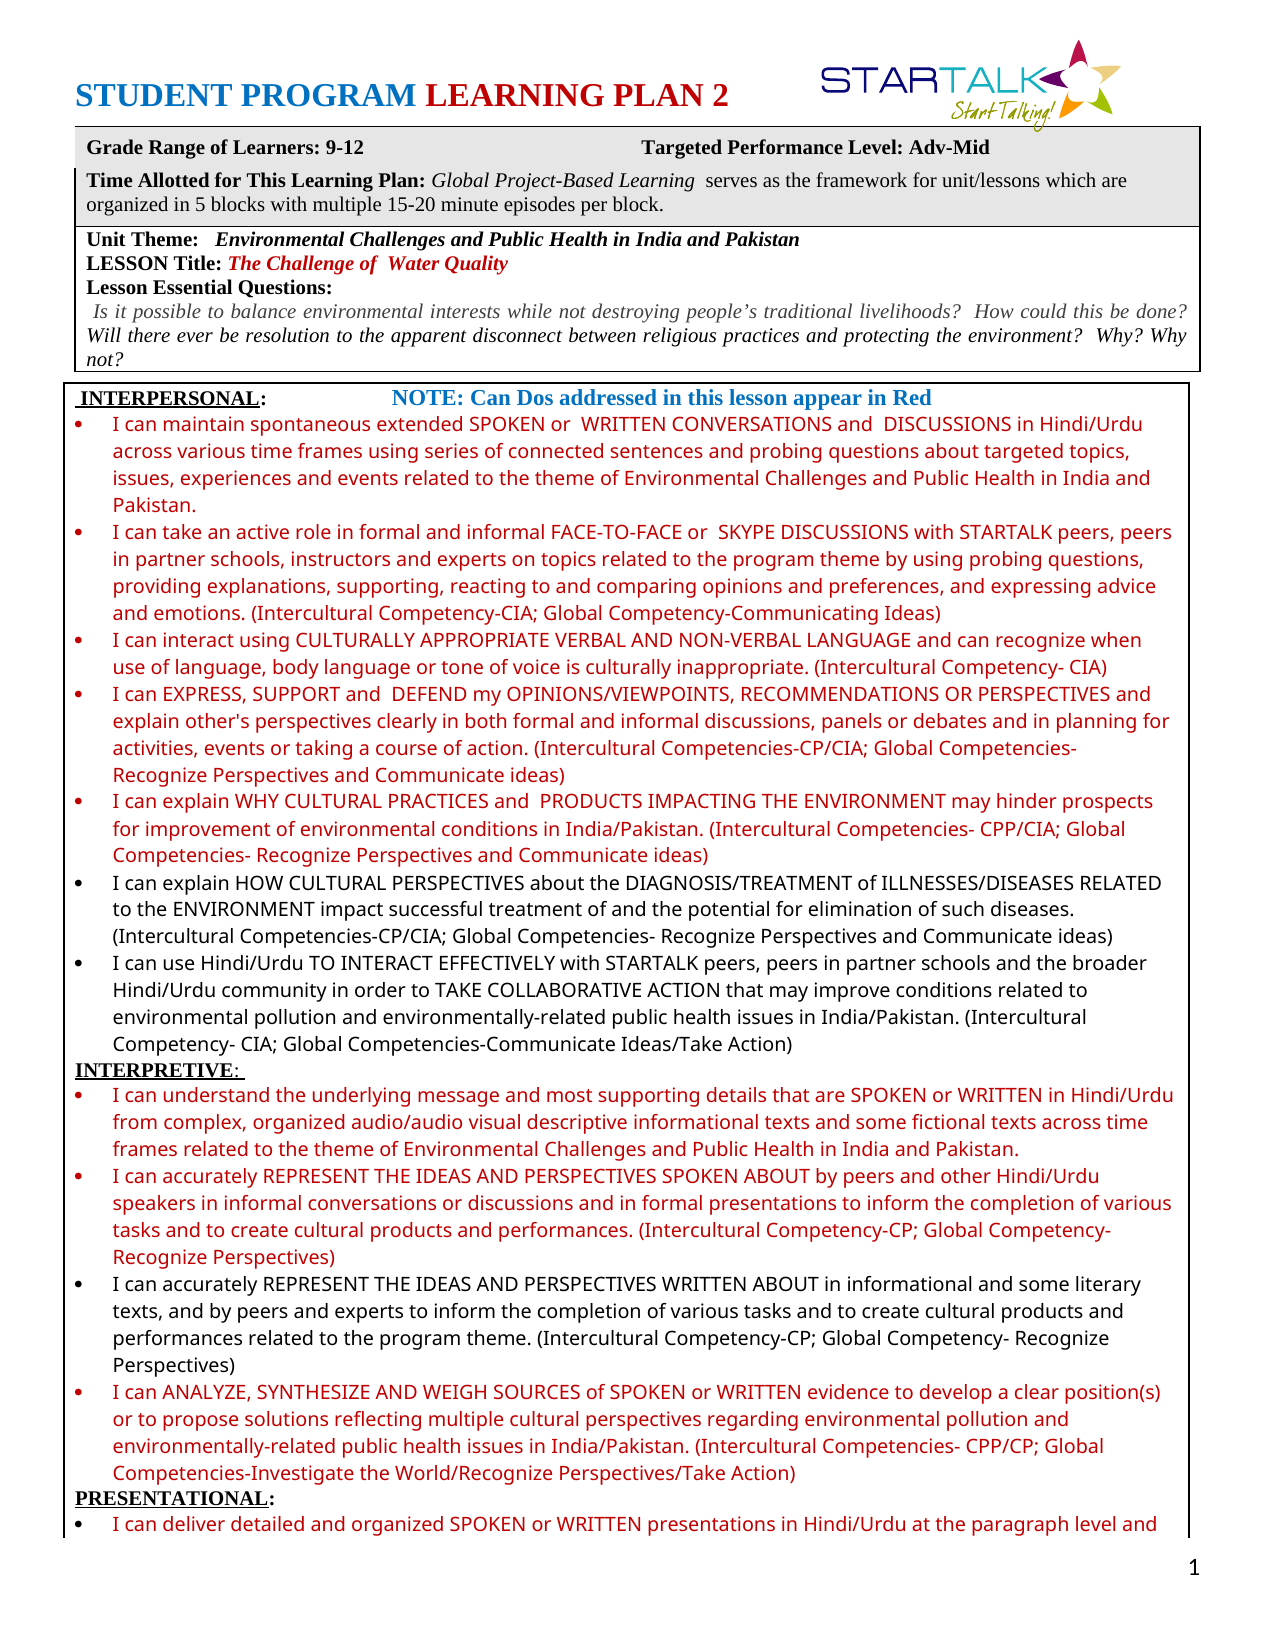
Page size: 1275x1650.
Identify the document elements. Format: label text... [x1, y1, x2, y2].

table_cell Time Allotted for This Learning Plan: Global Project-Based Learning serves as the framework for unit/lessons which are organized in 5 blocks with multiple 15-20 minute episodes per block. [76, 168, 1199, 226]
text STUDENT PROGRAM LEARNING PLAN 2 [75, 75, 1200, 113]
table_header Targeted Performance Level: Adv-Mid [630, 127, 1199, 168]
table_header Grade Range of Learners: 9-12 [75, 127, 630, 168]
table_cell Unit Theme: Environmental Challenges and Public Health in India and Pakistan LESSON Title: The Challenge of Water Quality Lesson Essential Questions: Is it possible to balance environmental interests while not destroying people’s traditional livelihoods? How could this be done? Will there ever be resolution to the apparent disconnect between religious practices and protecting the environment? Why? Why not? [76, 227, 1199, 371]
